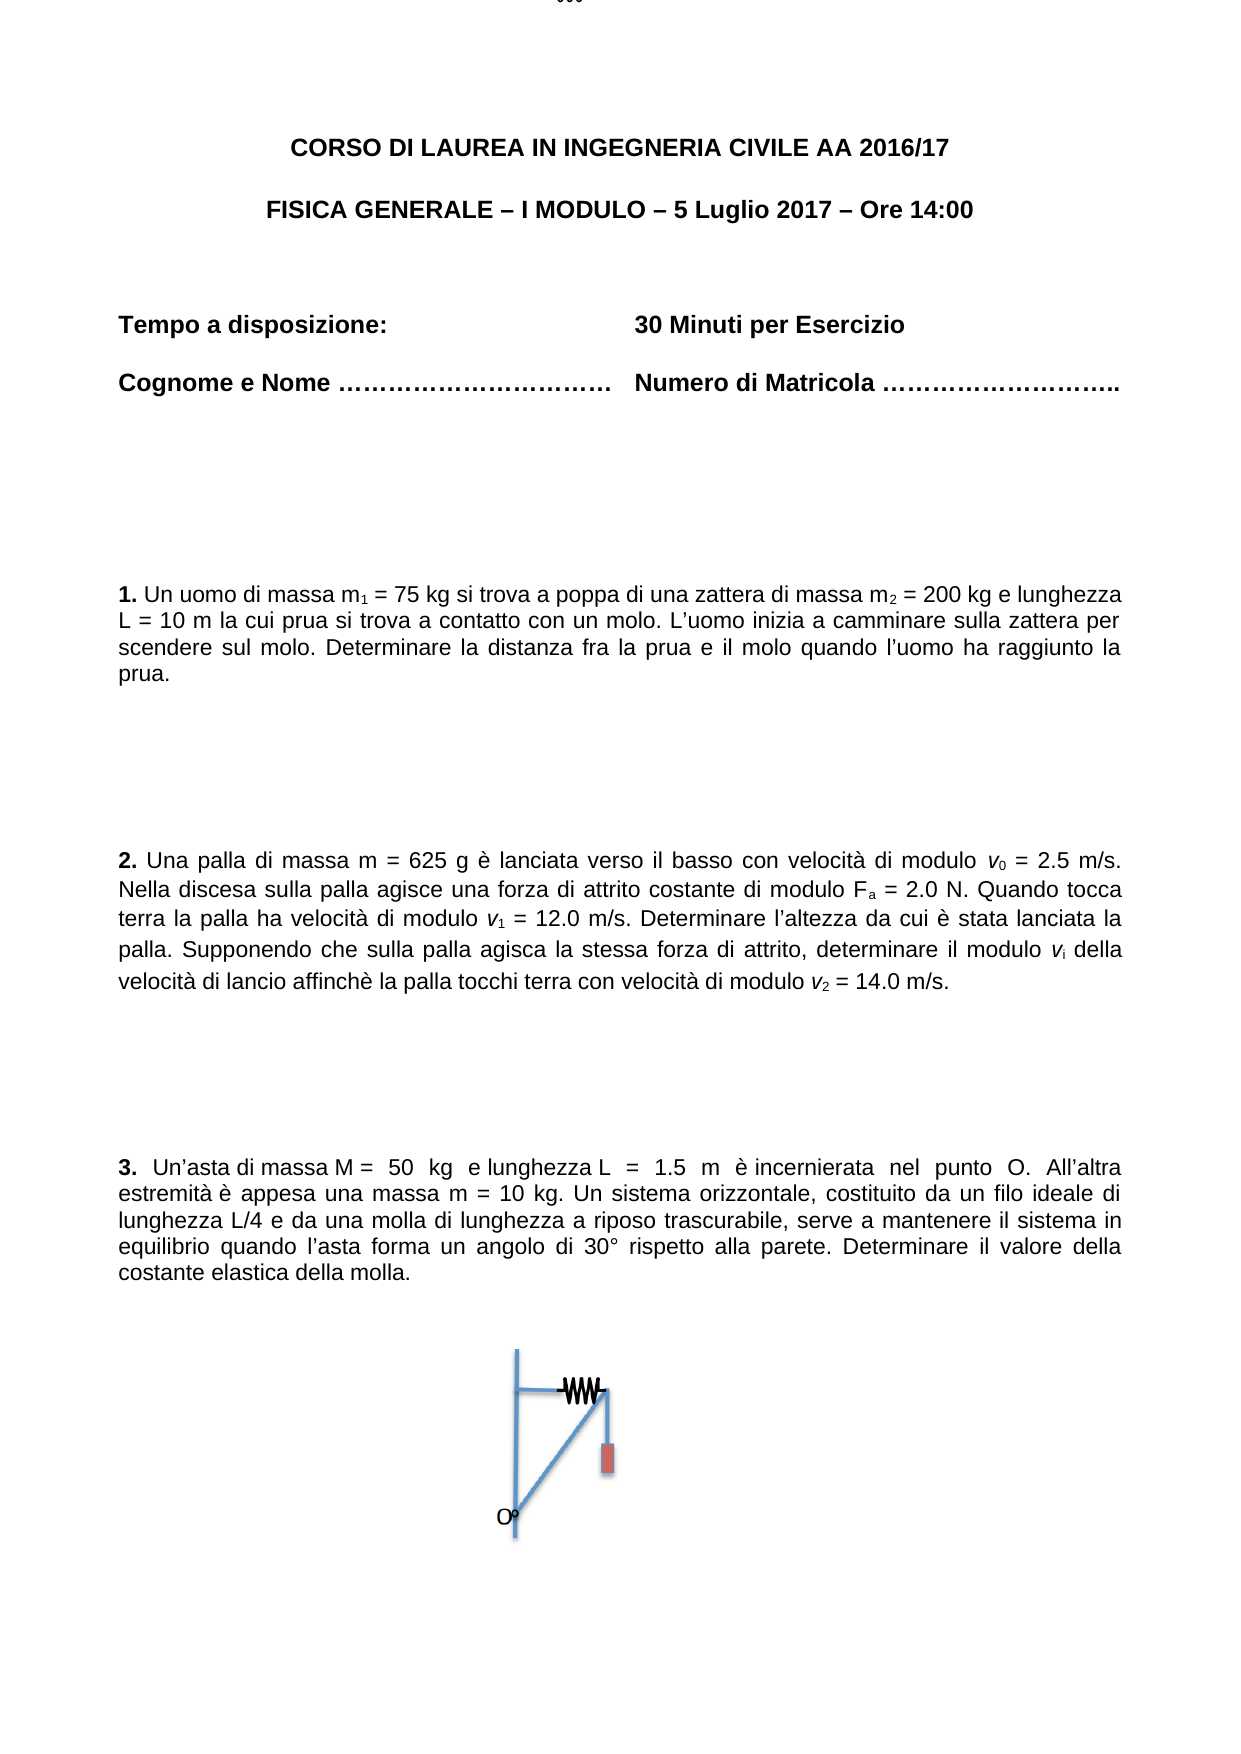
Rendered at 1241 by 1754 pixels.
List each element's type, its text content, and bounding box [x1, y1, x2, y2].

text 1. Un uomo di massa m1 = 75 kg si trova a poppa di una zattera di massa m2 = 200 kg e lunghezza L = 10 m la cui prua si trova a contatto con un molo. L’uomo inizia a camminare sulla zattera per scendere sul molo. Determinare la distanza fra la prua e il molo quando l’uomo ha raggiunto la prua. [118, 581, 1122, 686]
text 2. Una palla di massa m = 625 g è lanciata verso il basso con velocità di modulo v0 = 2.5 m/s. Nella discesa sulla palla agisce una forza di attrito costante di modulo Fa = 2.0 N. Quando tocca terra la palla ha velocità di modulo v1 = 12.0 m/s. Determinare l’altezza da cui è stata lanciata la palla. Supponendo che sulla palla agisca la stessa forza di attrito, determinare il modulo vi della velocità di lancio affinchè la palla tocchi terra con velocità di modulo v2 = 14.0 m/s. [118, 844, 1122, 996]
text FISICA GENERALE – I MODULO – 5 Luglio 2017 – Ore 14:00 [118, 195, 1122, 224]
text CORSO DI LAUREA IN INGEGNERIA CIVILE AA 2016/17 [118, 133, 1122, 162]
picture [486, 1333, 662, 1554]
text Tempo a disposizione: 30 Minuti per Esercizio [118, 310, 1122, 339]
text Cognome e Nome …………………………… Numero di Matricola ……………………….. [118, 368, 1122, 396]
text 3. Un’asta di massa M = 50 kg e lunghezza L = 1.5 m è incernierata nel punto O. All’altra estremità è appesa una massa m = 10 kg. Un sistema orizzontale, costituito da un filo ideale di lunghezza L/4 e da una molla di lunghezza a riposo trascurabile, serve a mantenere il sistema in equilibrio quando l’asta forma un angolo di 30° rispetto alla parete. Determinare il valore della costante elastica della molla. [118, 1154, 1122, 1310]
